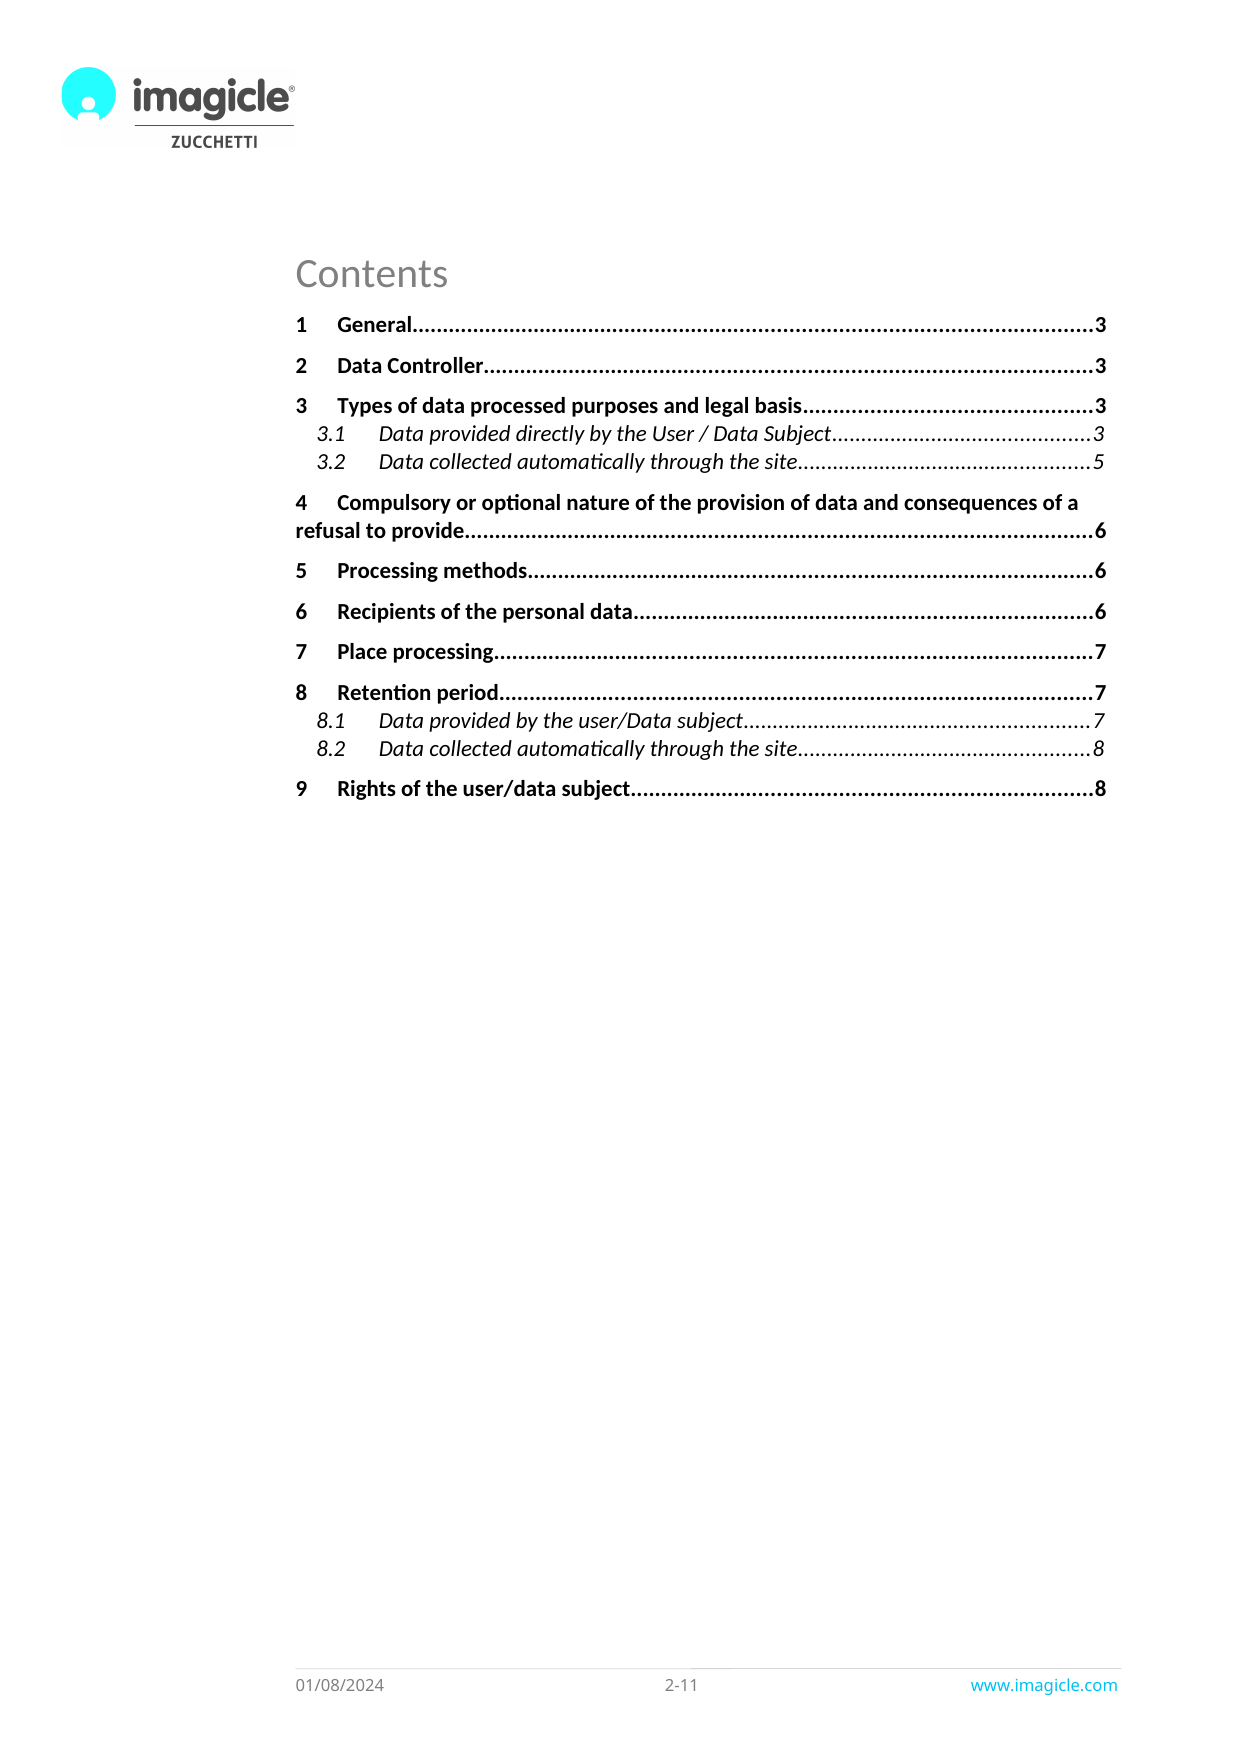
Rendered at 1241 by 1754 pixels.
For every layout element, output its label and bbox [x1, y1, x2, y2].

picture [61, 67, 295, 148]
